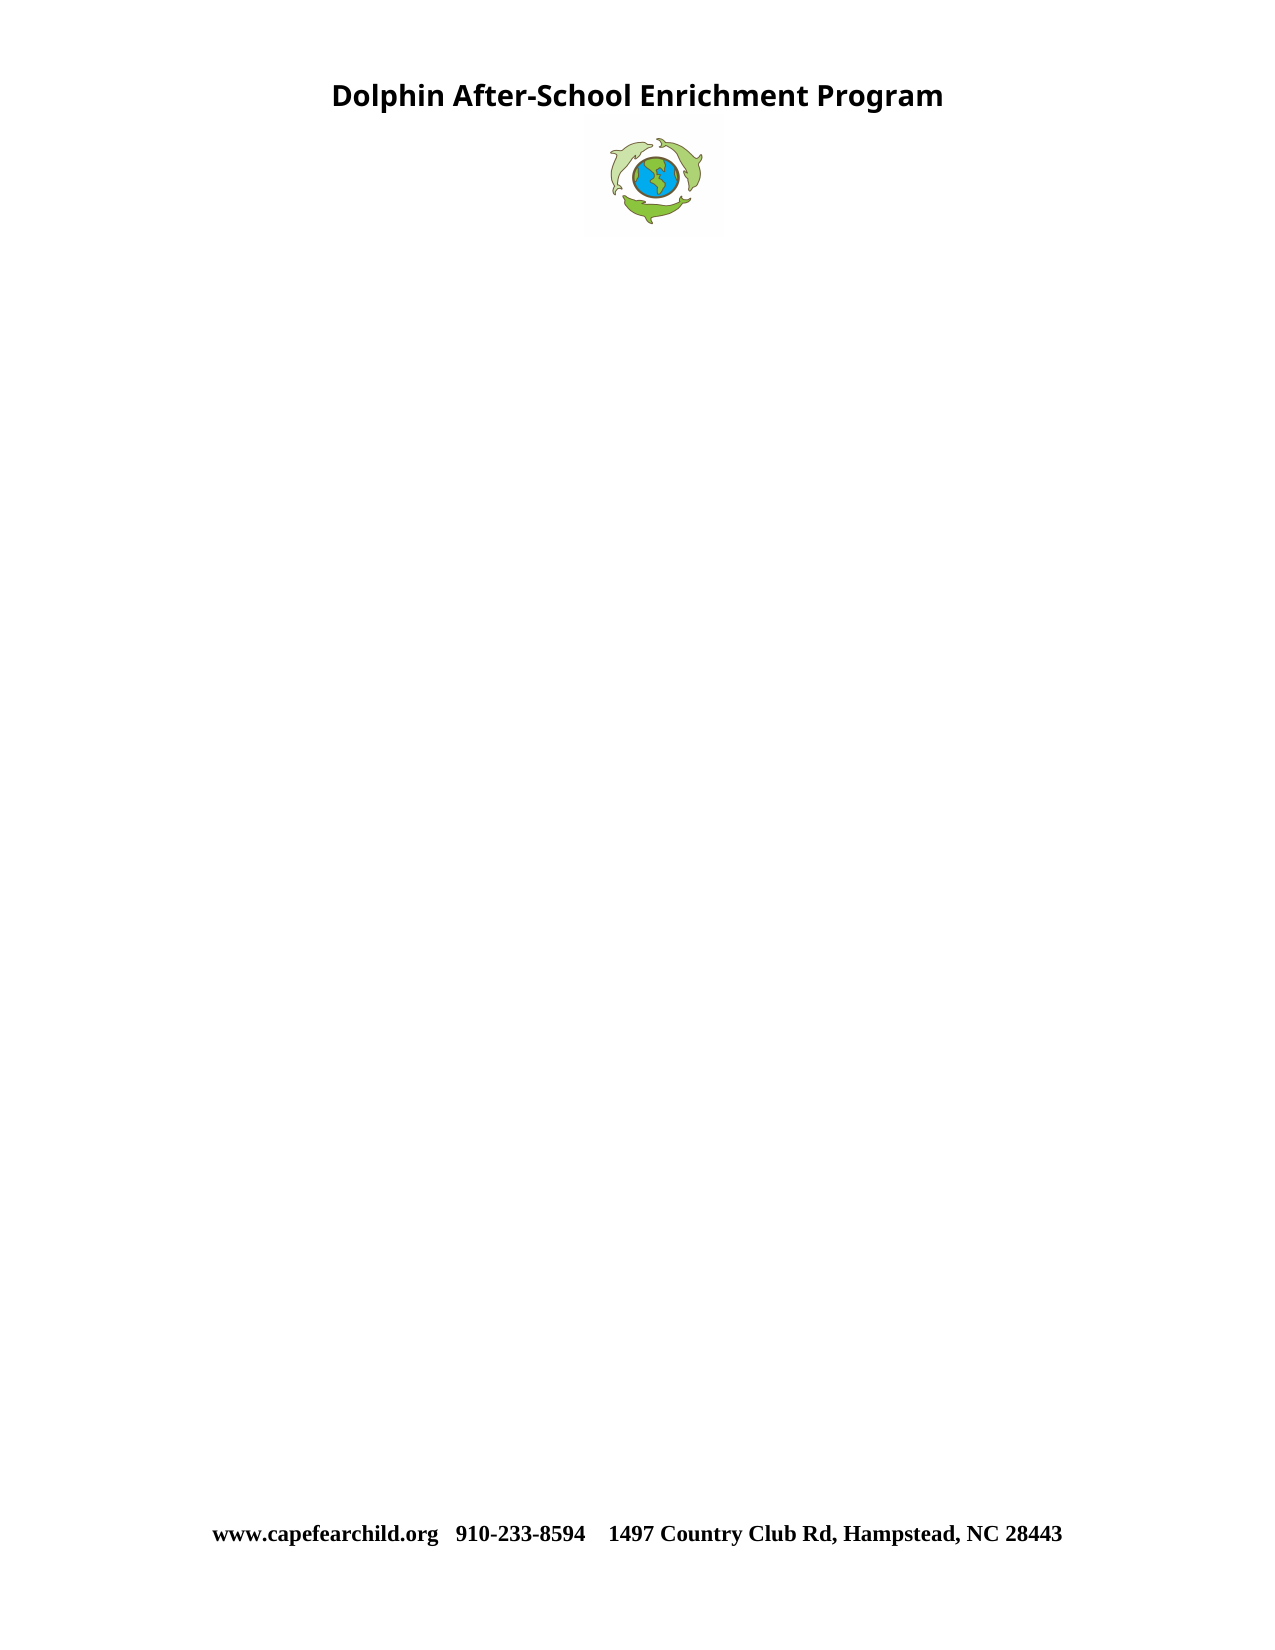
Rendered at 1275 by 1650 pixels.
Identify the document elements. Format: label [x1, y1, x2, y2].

picture [584, 114, 725, 237]
